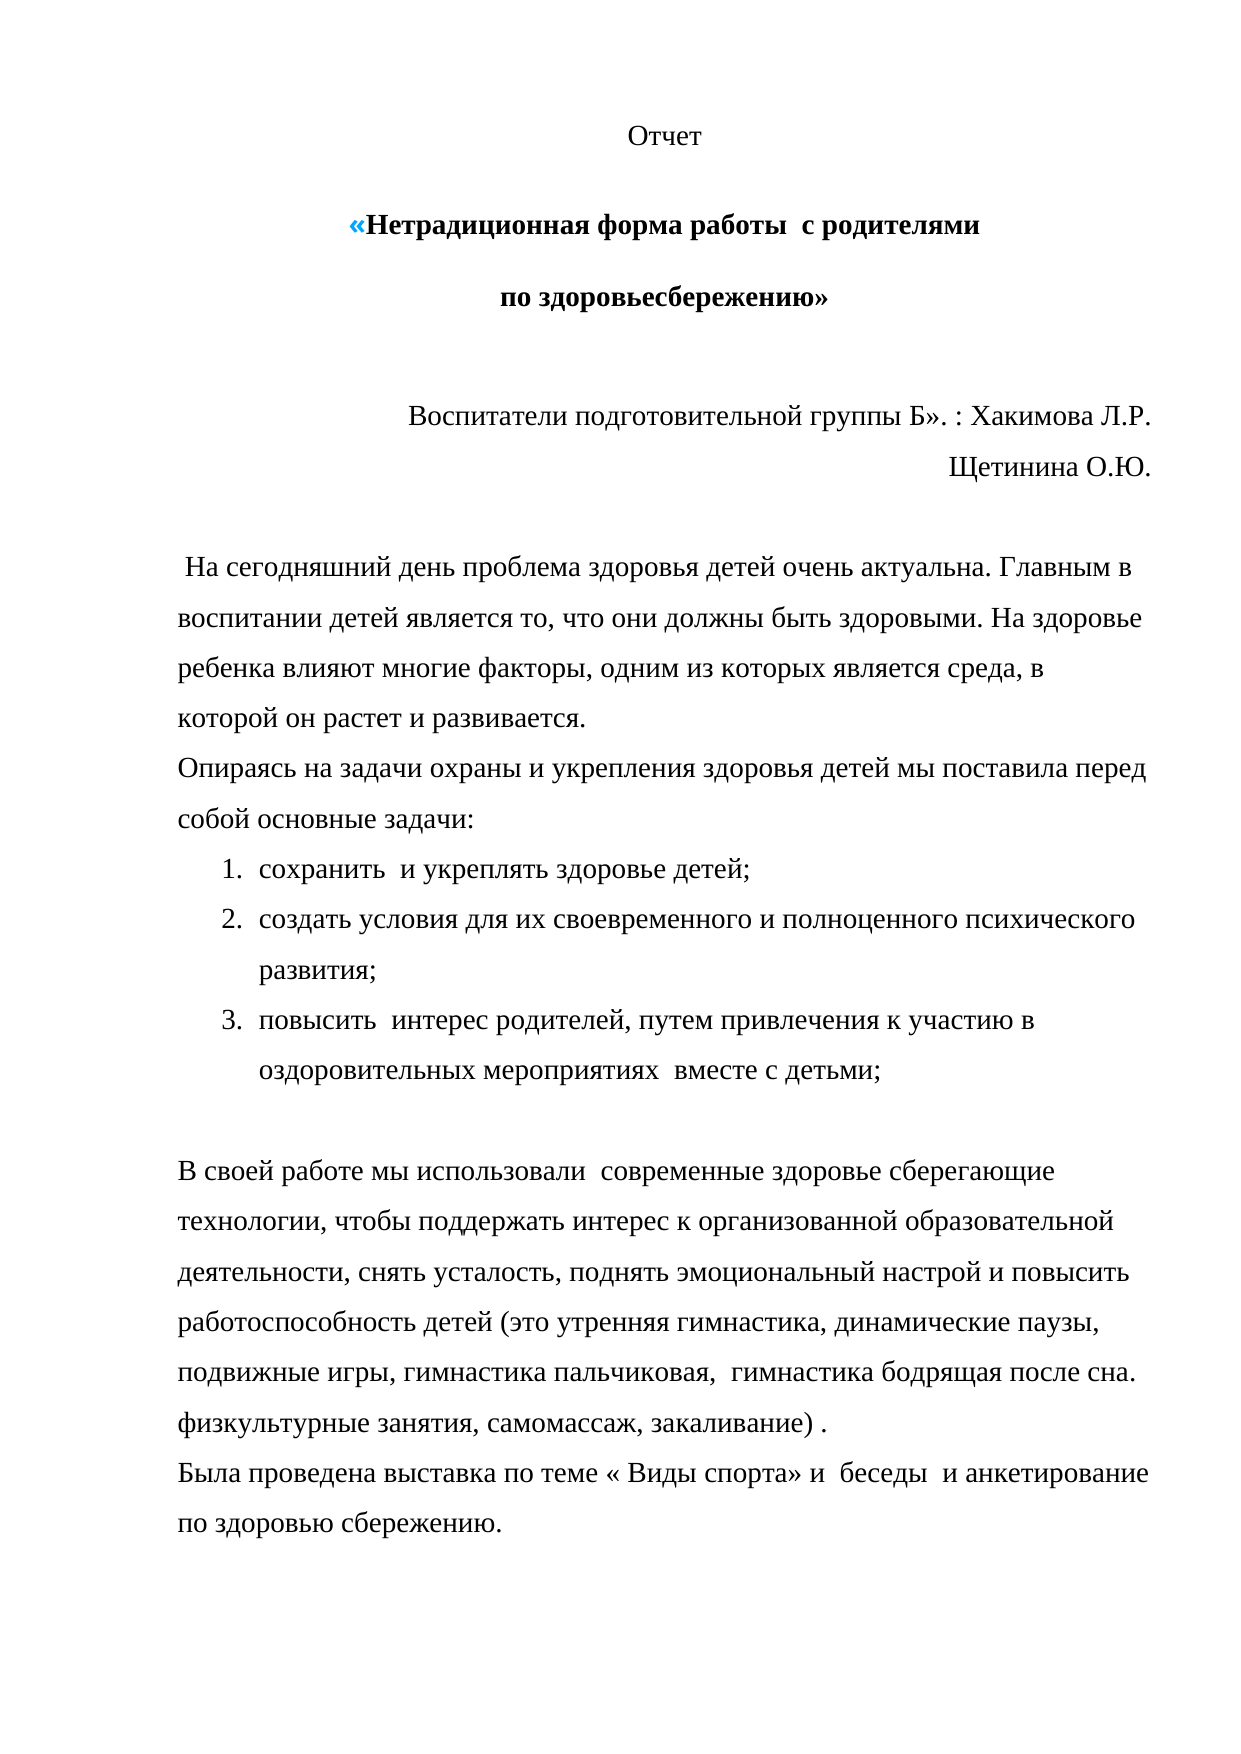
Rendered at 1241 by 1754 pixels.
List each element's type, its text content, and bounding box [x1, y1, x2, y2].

text Отчет [177, 118, 1152, 152]
text по здоровьесбережению» [177, 279, 1152, 312]
text На сегодняшний день проблема здоровья детей очень актуальна. Главным в воспитании детей является то, что они должны быть здоровыми. На здоровье ребенка влияют многие факторы, одним из которых является среда, в которой он растет и развивается. [177, 549, 1152, 734]
text Воспитатели подготовительной группы Б». : Хакимова Л.Р. [177, 398, 1152, 432]
text «Нетрадиционная форма работы с родителями [177, 204, 1152, 243]
text Была проведена выставка по теме « Виды спорта» и беседы и анкетирование по здоровью сбережению. [177, 1455, 1152, 1539]
text В своей работе мы использовали современные здоровье сберегающие технологии, чтобы поддержать интерес к организованной образовательной деятельности, снять усталость, поднять эмоциональный настрой и повысить работоспособность детей (это утренняя гимнастика, динамические паузы, подвижные игры, гимнастика пальчиковая, гимнастика бодрящая после сна. физкультурные занятия, самомассаж, закаливание) . [177, 1153, 1152, 1438]
list повысить интерес родителей, путем привлечения к участию в оздоровительных мероприятиях вместе с детьми; [221, 1002, 1152, 1086]
list создать условия для их своевременного и полноценного психического развития; [221, 902, 1152, 985]
list сохранить и укреплять здоровье детей; [221, 851, 1152, 885]
text Щетинина О.Ю. [177, 449, 1152, 482]
text Опираясь на задачи охраны и укрепления здоровья детей мы поставила перед собой основные задачи: [177, 751, 1152, 834]
